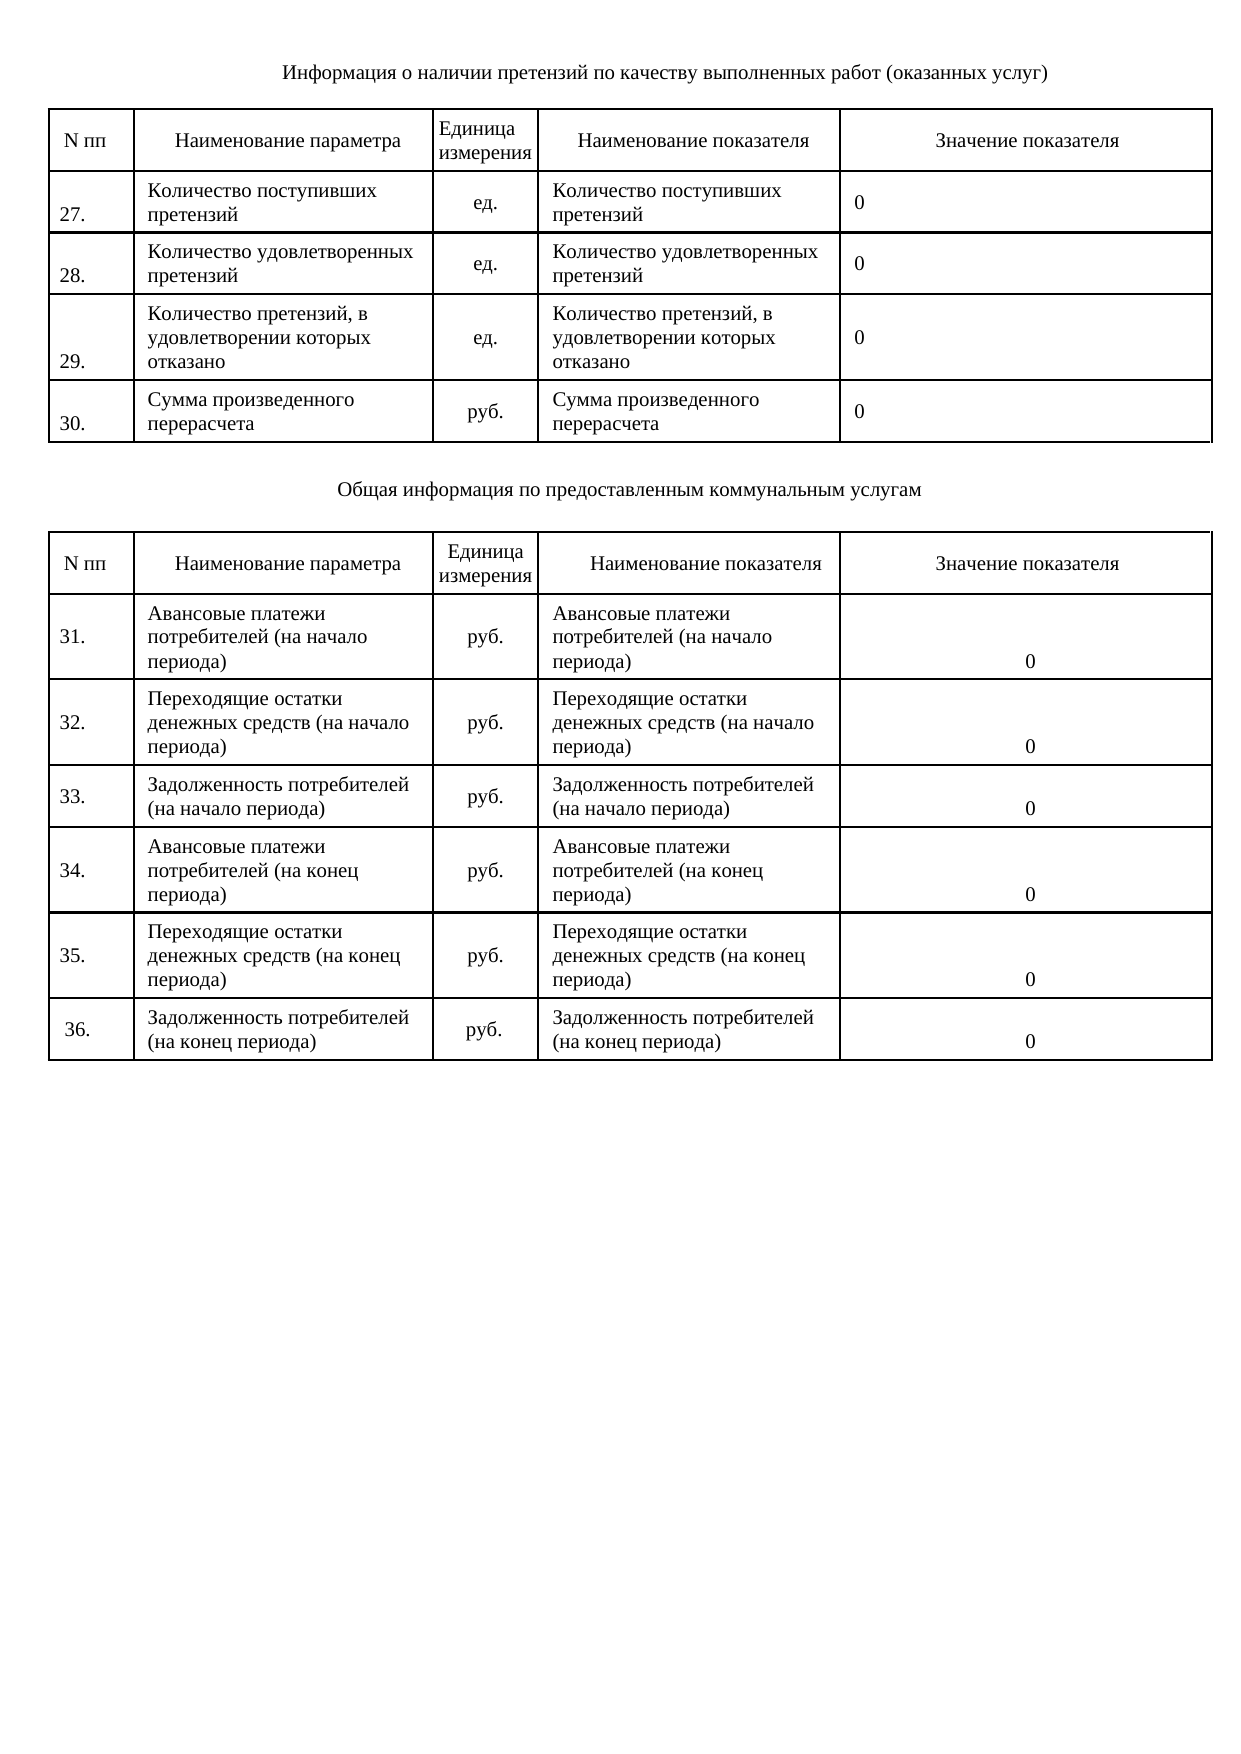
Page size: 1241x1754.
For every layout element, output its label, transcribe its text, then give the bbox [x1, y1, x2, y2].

table_cell руб. [434, 595, 537, 678]
table_cell 35. [50, 914, 133, 997]
table_cell 0 [841, 999, 1211, 1059]
table_cell руб. [434, 381, 537, 441]
table_cell ед. [434, 234, 537, 293]
table_cell руб. [434, 914, 537, 997]
table_cell Авансовые платежи потребителей (на конец периода) [135, 828, 432, 911]
table_cell 27. [50, 172, 133, 231]
table_cell Количество претензий, в удовлетворении которых отказано [539, 295, 839, 379]
table_cell руб. [434, 999, 537, 1059]
table_cell 0 [841, 295, 1211, 379]
table_cell 0 [841, 914, 1211, 997]
table_cell Количество удовлетворенных претензий [539, 234, 839, 293]
table_header Единица измерения [434, 110, 537, 170]
table_cell Сумма произведенного перерасчета [135, 381, 432, 441]
table_cell 34. [50, 828, 133, 911]
table_cell Задолженность потребителей (на конец периода) [135, 999, 432, 1059]
table_cell 29. [50, 295, 133, 379]
table_cell 0 [841, 766, 1211, 826]
table_cell Наименование показателя [539, 533, 839, 593]
text Информация о наличии претензий по качеству выполненных работ (оказанных услуг) [125, 60, 1205, 84]
table_cell Задолженность потребителей (на начало периода) [135, 766, 432, 826]
table_cell Наименование параметра [135, 533, 432, 593]
table_cell 28. [50, 234, 133, 293]
table_cell Авансовые платежи потребителей (на начало периода) [135, 595, 432, 678]
table_cell руб. [434, 828, 537, 911]
table_cell ед. [434, 172, 537, 231]
table_cell 0 [841, 828, 1211, 911]
table_cell N пп [50, 533, 133, 593]
table_cell Авансовые платежи потребителей (на конец периода) [539, 828, 839, 911]
table_cell 30. [50, 381, 133, 441]
table_cell руб. [434, 680, 537, 764]
table_cell 31. [50, 595, 133, 678]
table_cell Общая информация по предоставленным коммунальным услугам [49, 443, 1210, 531]
table_cell 0 [841, 172, 1211, 231]
table_cell Задолженность потребителей (на начало периода) [539, 766, 839, 826]
table_cell Авансовые платежи потребителей (на начало периода) [539, 595, 839, 678]
table_cell руб. [434, 766, 537, 826]
table_header Значение показателя [841, 110, 1211, 170]
table_cell Сумма произведенного перерасчета [539, 381, 839, 441]
table_header Наименование показателя [539, 110, 839, 170]
table_cell 32. [50, 680, 133, 764]
table_cell Переходящие остатки денежных средств (на начало периода) [539, 680, 839, 764]
table_cell 0 [841, 680, 1211, 764]
table_cell Единица измерения [434, 533, 537, 593]
table_cell 33. [50, 766, 133, 826]
table_cell 0 [841, 595, 1211, 678]
table_cell Количество поступивших претензий [135, 172, 432, 231]
table_cell Переходящие остатки денежных средств (на конец периода) [135, 914, 432, 997]
table_cell 0 [841, 381, 1211, 441]
table_cell 0 [841, 234, 1211, 293]
table_cell 36. [50, 999, 133, 1059]
table_header Наименование параметра [135, 110, 432, 170]
table_cell ед. [434, 295, 537, 379]
table_cell Количество претензий, в удовлетворении которых отказано [135, 295, 432, 379]
table_cell Переходящие остатки денежных средств (на начало периода) [135, 680, 432, 764]
table_cell Задолженность потребителей (на конец периода) [539, 999, 839, 1059]
table_cell Значение показателя [841, 531, 1211, 593]
table_cell Количество удовлетворенных претензий [135, 234, 432, 293]
table_cell Количество поступивших претензий [539, 172, 839, 231]
table_header N пп [50, 110, 133, 170]
table_cell Переходящие остатки денежных средств (на конец периода) [539, 914, 839, 997]
